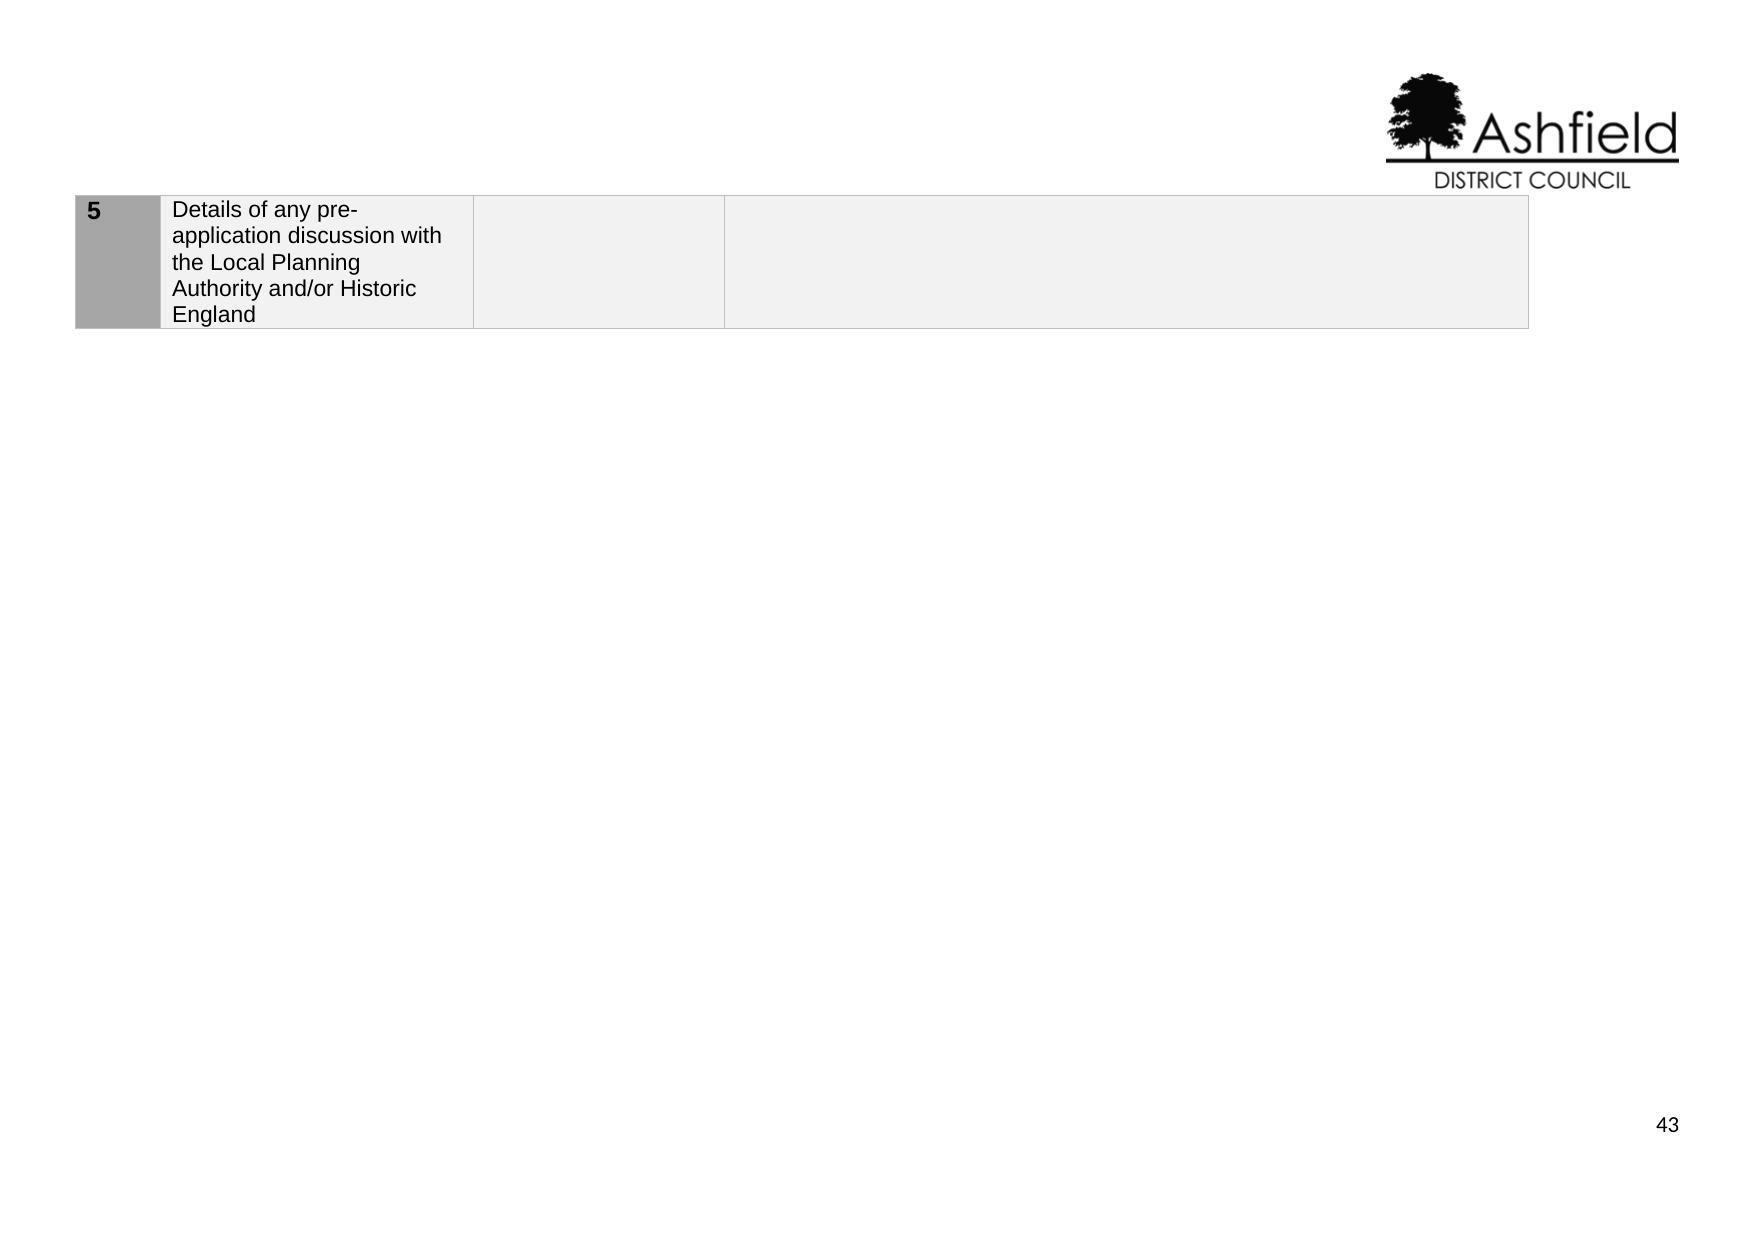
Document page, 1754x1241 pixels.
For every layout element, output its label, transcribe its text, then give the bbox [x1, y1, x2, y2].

picture [1386, 73, 1679, 195]
table_cell Details of any pre-application discussion with the Local Planning Authority and/or Historic England [161, 196, 473, 328]
table_cell 5 [76, 196, 160, 328]
table_cell [725, 196, 1528, 328]
table_cell [474, 196, 724, 328]
